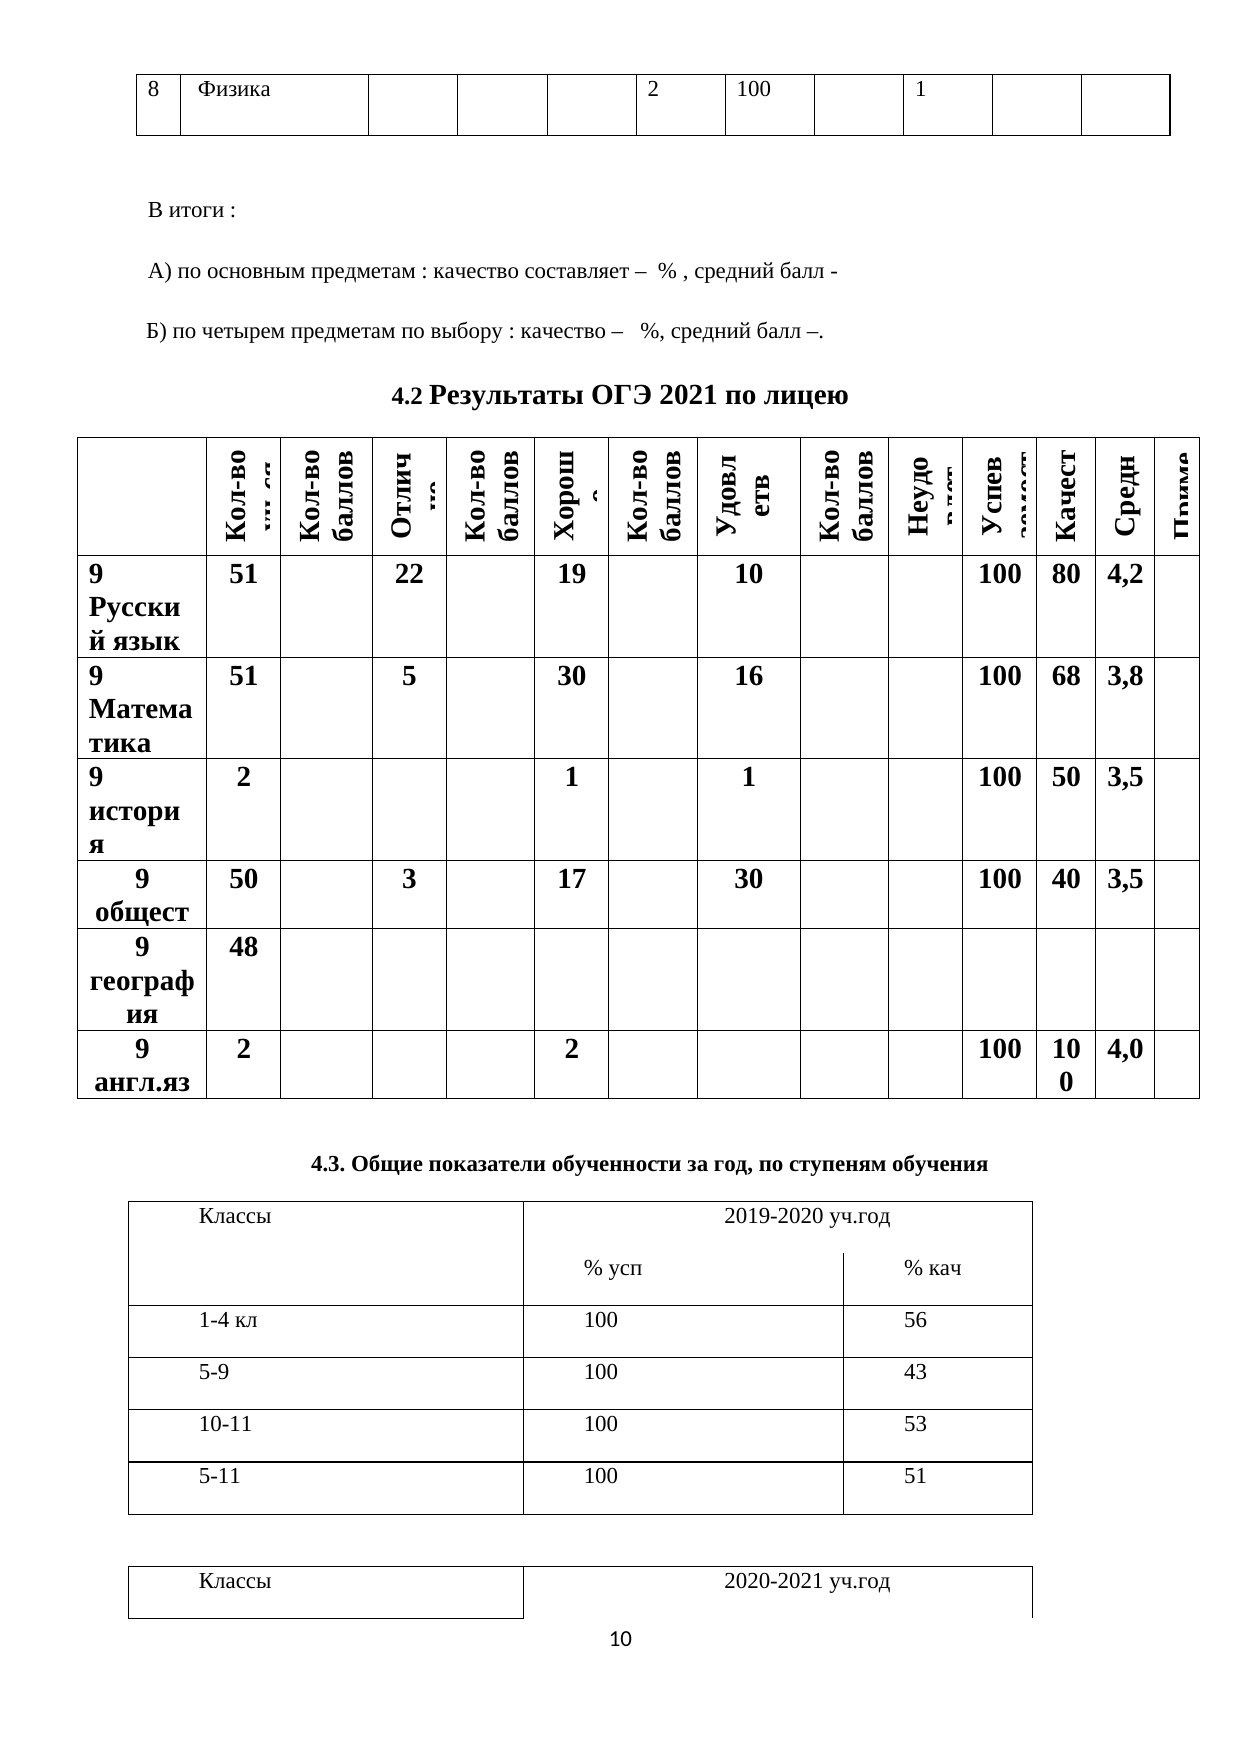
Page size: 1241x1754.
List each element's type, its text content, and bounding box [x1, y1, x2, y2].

table_header [78, 438, 206, 555]
table_cell 100 [963, 658, 1036, 758]
table_cell 100 [963, 1031, 1036, 1098]
table_cell [801, 759, 888, 860]
table_cell 1 [698, 759, 800, 860]
table_cell [447, 556, 534, 657]
table_header Успеваемость [963, 438, 1036, 555]
table_cell [815, 75, 903, 135]
table_cell [281, 759, 372, 860]
text А) по основным предметам : качество составляет – % , средний балл - [148, 257, 1152, 283]
text В итоги : [148, 197, 1152, 223]
table_cell 5-9 [129, 1358, 523, 1409]
table_cell 1 [904, 75, 992, 135]
table_cell [548, 75, 636, 135]
table_cell 22 [373, 556, 446, 657]
table_header Классы [129, 1202, 523, 1305]
table_cell 9 общест [78, 861, 206, 928]
table_cell [889, 929, 962, 1030]
text 4.2 Результаты ОГЭ 2021 по лицею [89, 377, 1152, 411]
table_cell 80 [1037, 556, 1095, 657]
table_cell 48 [207, 929, 280, 1030]
table_cell [369, 75, 457, 135]
table_header Отлично [373, 438, 446, 555]
table_header Кол-во баллов [609, 438, 697, 555]
table_header Примечание [1155, 438, 1199, 555]
table_cell [609, 1031, 697, 1098]
table_header Кол-во баллов [281, 438, 372, 555]
table_cell 9 история [78, 759, 206, 860]
table_header 2019-2020 уч.год [524, 1202, 1032, 1253]
table_cell 10-11 [129, 1410, 523, 1461]
table_cell 50 [207, 861, 280, 928]
table_cell 4,0 [1096, 1031, 1154, 1098]
table_cell 100 [524, 1410, 843, 1461]
table_cell [447, 861, 534, 928]
table_cell [801, 1031, 888, 1098]
table_cell 40 [1037, 861, 1095, 928]
table_header Кол-во баллов [447, 438, 534, 555]
table_cell 100 [1037, 1031, 1095, 1098]
table_cell [1155, 658, 1199, 758]
table_cell Физика [181, 75, 368, 135]
table_cell 51 [844, 1463, 1032, 1513]
table_cell [801, 929, 888, 1030]
table_cell [535, 929, 608, 1030]
table_cell [281, 929, 372, 1030]
table_cell [447, 1031, 534, 1098]
table_cell 2 [637, 75, 725, 135]
table_cell 100 [963, 861, 1036, 928]
table_cell [458, 75, 547, 135]
table_cell [993, 75, 1081, 135]
table_cell [889, 658, 962, 758]
table_cell 9 Математика [78, 658, 206, 758]
table_cell 100 [524, 1463, 843, 1513]
table_cell [281, 861, 372, 928]
table_cell [609, 929, 697, 1030]
table_header Кол-во уч-ся [207, 438, 280, 555]
table_cell [889, 1031, 962, 1098]
table_cell 51 [207, 658, 280, 758]
table_cell 16 [698, 658, 800, 758]
table_cell [698, 929, 800, 1030]
table_cell [609, 861, 697, 928]
table_header Неудовлет [889, 438, 962, 555]
table_cell 2 [535, 1031, 608, 1098]
table_cell 9 география [78, 929, 206, 1030]
table_cell 19 [535, 556, 608, 657]
table_cell 1-4 кл [129, 1306, 523, 1357]
table_header Удовлетв [698, 438, 800, 555]
table_cell [889, 556, 962, 657]
table_cell 43 [844, 1358, 1032, 1409]
table_header Кол-во баллов [801, 438, 888, 555]
table_cell 2 [207, 759, 280, 860]
table_cell [1155, 556, 1199, 657]
table_cell 53 [844, 1410, 1032, 1461]
table_cell 4,2 [1096, 556, 1154, 657]
table_cell 51 [207, 556, 280, 657]
table_cell [281, 1031, 372, 1098]
table_cell 30 [535, 658, 608, 758]
table_cell [281, 556, 372, 657]
table_cell 3 [373, 861, 446, 928]
table_header Хорошо [535, 438, 608, 555]
table_cell [1155, 759, 1199, 860]
text 4.3. Общие показатели обученности за год, по ступеням обучения [148, 1150, 1152, 1176]
table_header Качество [1037, 438, 1095, 555]
table_cell 1 [535, 759, 608, 860]
table_cell [889, 759, 962, 860]
table_cell % кач [844, 1253, 1032, 1305]
table_cell 5-11 [129, 1463, 523, 1513]
table_cell [373, 759, 446, 860]
table_header Классы [129, 1567, 523, 1618]
table_cell [447, 929, 534, 1030]
table_cell 3,5 [1096, 759, 1154, 860]
table_cell 100 [524, 1306, 843, 1357]
table_cell 8 [137, 75, 180, 135]
table_cell 3,8 [1096, 658, 1154, 758]
table_cell 3,5 [1096, 861, 1154, 928]
table_cell [609, 556, 697, 657]
table_cell 9 англ.яз [78, 1031, 206, 1098]
table_cell 10 [698, 556, 800, 657]
table_cell [698, 1031, 800, 1098]
table_cell [1096, 929, 1154, 1030]
table_cell [1155, 929, 1199, 1030]
table_cell 5 [373, 658, 446, 758]
table_cell 30 [698, 861, 800, 928]
table_cell [1155, 861, 1199, 928]
table_cell [609, 759, 697, 860]
table_cell [1155, 1031, 1199, 1098]
table_cell [373, 1031, 446, 1098]
table_cell [447, 759, 534, 860]
table_cell [447, 658, 534, 758]
table_cell [281, 658, 372, 758]
table_cell 9 Русский язык [78, 556, 206, 657]
table_cell 2 [207, 1031, 280, 1098]
table_cell 100 [963, 759, 1036, 860]
table_cell [373, 929, 446, 1030]
table_cell 56 [844, 1306, 1032, 1357]
table_cell [801, 556, 888, 657]
table_cell 100 [963, 556, 1036, 657]
table_cell [1082, 75, 1169, 135]
text Б) по четырем предметам по выбору : качество – %, средний балл –. [89, 317, 1152, 343]
table_cell 17 [535, 861, 608, 928]
table_cell 50 [1037, 759, 1095, 860]
table_cell [963, 929, 1036, 1030]
table_cell 100 [524, 1358, 843, 1409]
table_header Средний балл [1096, 438, 1154, 555]
table_cell [801, 861, 888, 928]
table_cell [1037, 929, 1095, 1030]
table_cell 68 [1037, 658, 1095, 758]
table_cell [801, 658, 888, 758]
table_cell 100 [726, 75, 814, 135]
table_cell % усп [524, 1253, 843, 1305]
table_cell [609, 658, 697, 758]
table_header 2020-2021 уч.год [524, 1567, 1032, 1618]
table_cell [889, 861, 962, 928]
